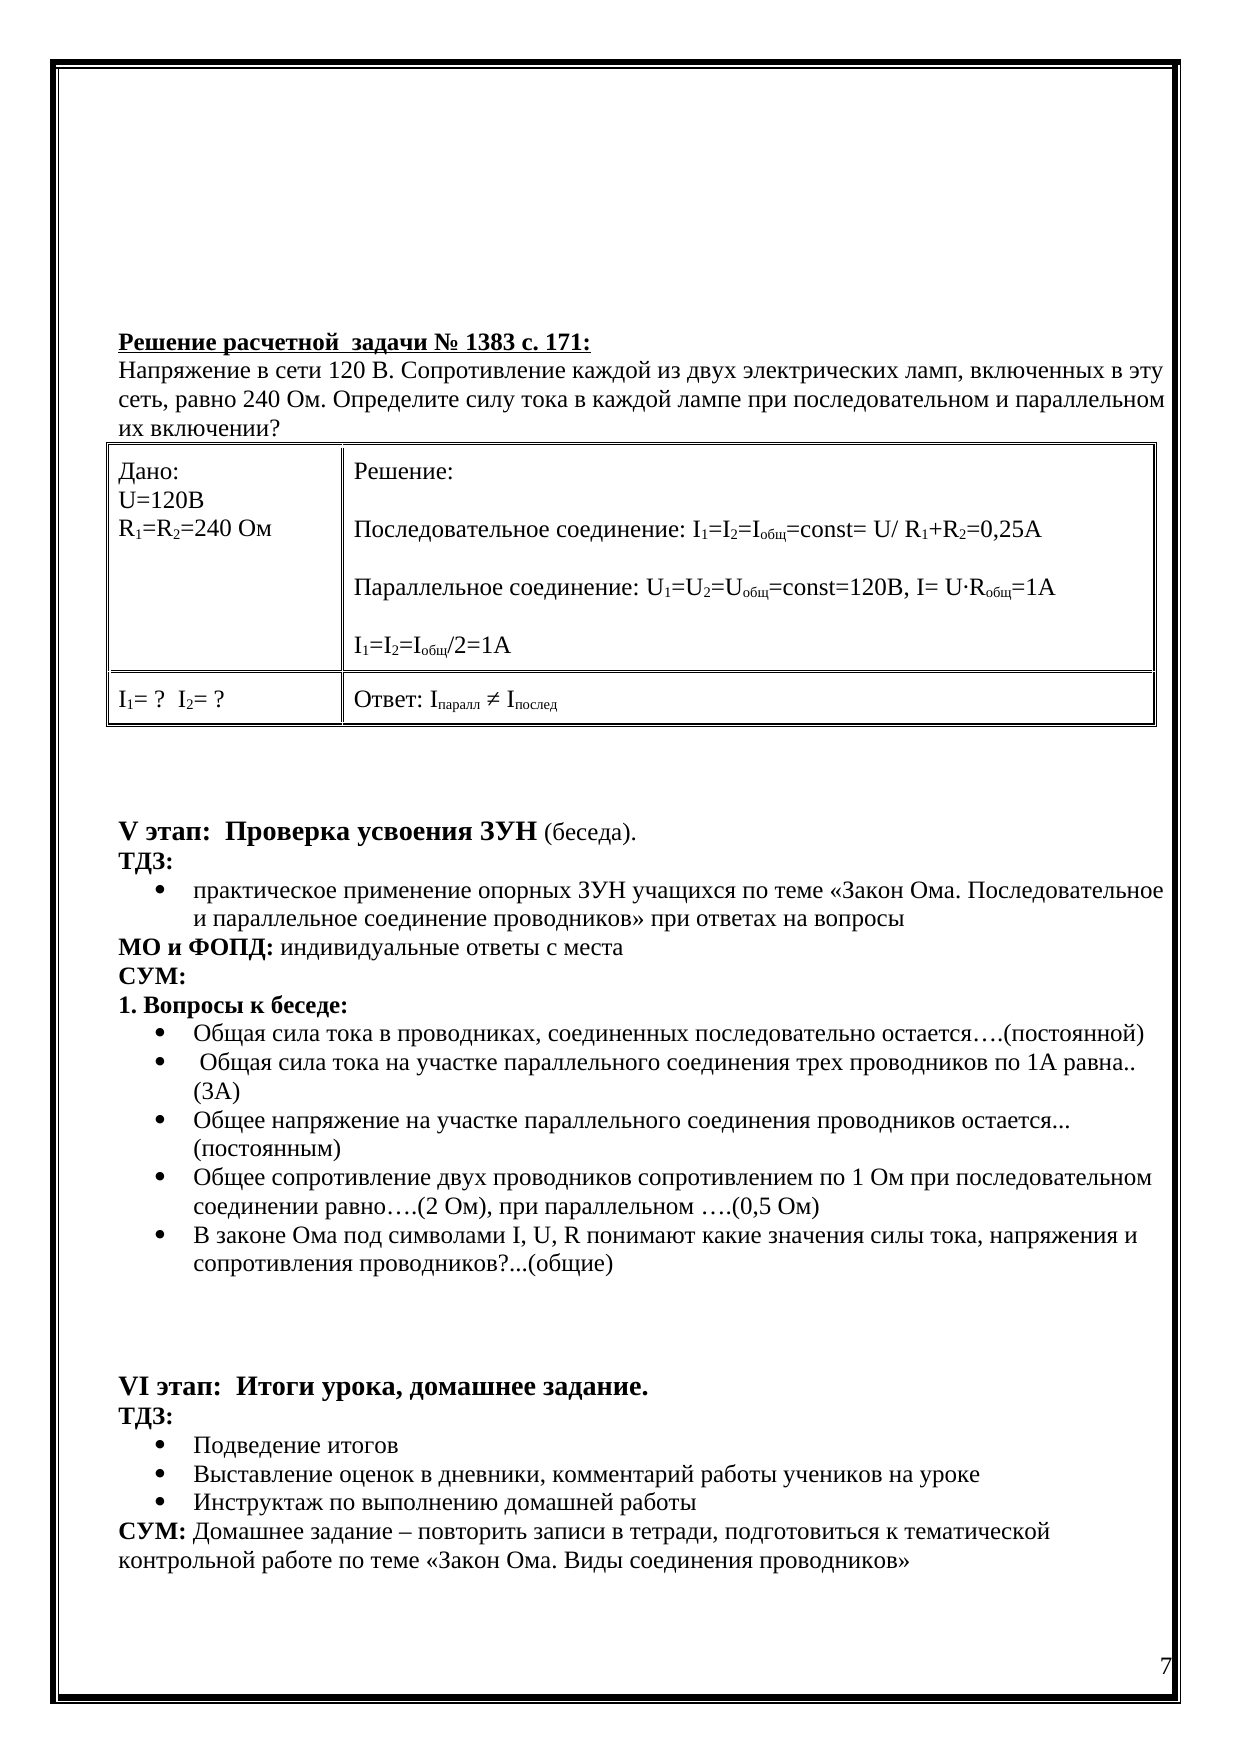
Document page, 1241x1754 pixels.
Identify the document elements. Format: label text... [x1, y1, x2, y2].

text 1. Вопросы к беседе: [118, 990, 1172, 1018]
text МО и ФОПД: индивидуальные ответы с места [118, 932, 1172, 961]
text СУМ: Домашнее задание – повторить записи в тетради, подготовиться к тематической контрольной работе по теме «Закон Ома. Виды соединения проводников» [118, 1516, 1172, 1574]
list Общее напряжение на участке параллельного соединения проводников остается... (постоянным) [156, 1105, 1172, 1162]
list Общая сила тока на участке параллельного соединения трех проводников по 1А равна..(3А) [156, 1047, 1172, 1105]
list В законе Ома под символами I, U, R понимают какие значения силы тока, напряжения и сопротивления проводников?...(общие) [156, 1220, 1172, 1277]
list Инструктаж по выполнению домашней работы [156, 1487, 1172, 1516]
text ТДЗ: [118, 846, 1172, 875]
table_cell I1= ? I2= ? [109, 670, 343, 723]
text Напряжение в сети 120 В. Сопротивление каждой из двух электрических ламп, включенных в эту сеть, равно 240 Ом. Определите силу тока в каждой лампе при последовательном и параллельном их включении? [118, 356, 1172, 442]
list Общее сопротивление двух проводников сопротивлением по 1 Ом при последовательном соединении равно….(2 Ом), при параллельном ….(0,5 Ом) [156, 1162, 1172, 1220]
text VI этап: Итоги урока, домашнее задание. [118, 1369, 1172, 1401]
text СУМ: [118, 961, 1172, 990]
list Выставление оценок в дневники, комментарий работы учеников на уроке [156, 1459, 1172, 1487]
list Подведение итогов [156, 1430, 1172, 1459]
table_header Решение: Последовательное соединение: I1=I2=Iобщ=const= U/ R1+R2=0,25А Параллельное соединение: U1=U2=Uобщ=const=120В, I= U∙Rобщ=1А I1=I2=Iобщ/2=1А [343, 445, 1153, 669]
table_header Дано: U=120В R1=R2=240 Ом [109, 445, 343, 669]
list практическое применение опорных ЗУН учащихся по теме «Закон Ома. Последовательное и параллельное соединение проводников» при ответах на вопросы [156, 875, 1172, 932]
text V этап: Проверка усвоения ЗУН (беседа). [118, 814, 1172, 846]
list Общая сила тока в проводниках, соединенных последовательно остается….(постоянной) [156, 1018, 1172, 1047]
table_cell Ответ: Iпаралл ≠ Iпослед [343, 670, 1154, 723]
text Решение расчетной задачи № 1383 с. 171: [118, 327, 1172, 356]
text ТДЗ: [118, 1401, 1172, 1430]
